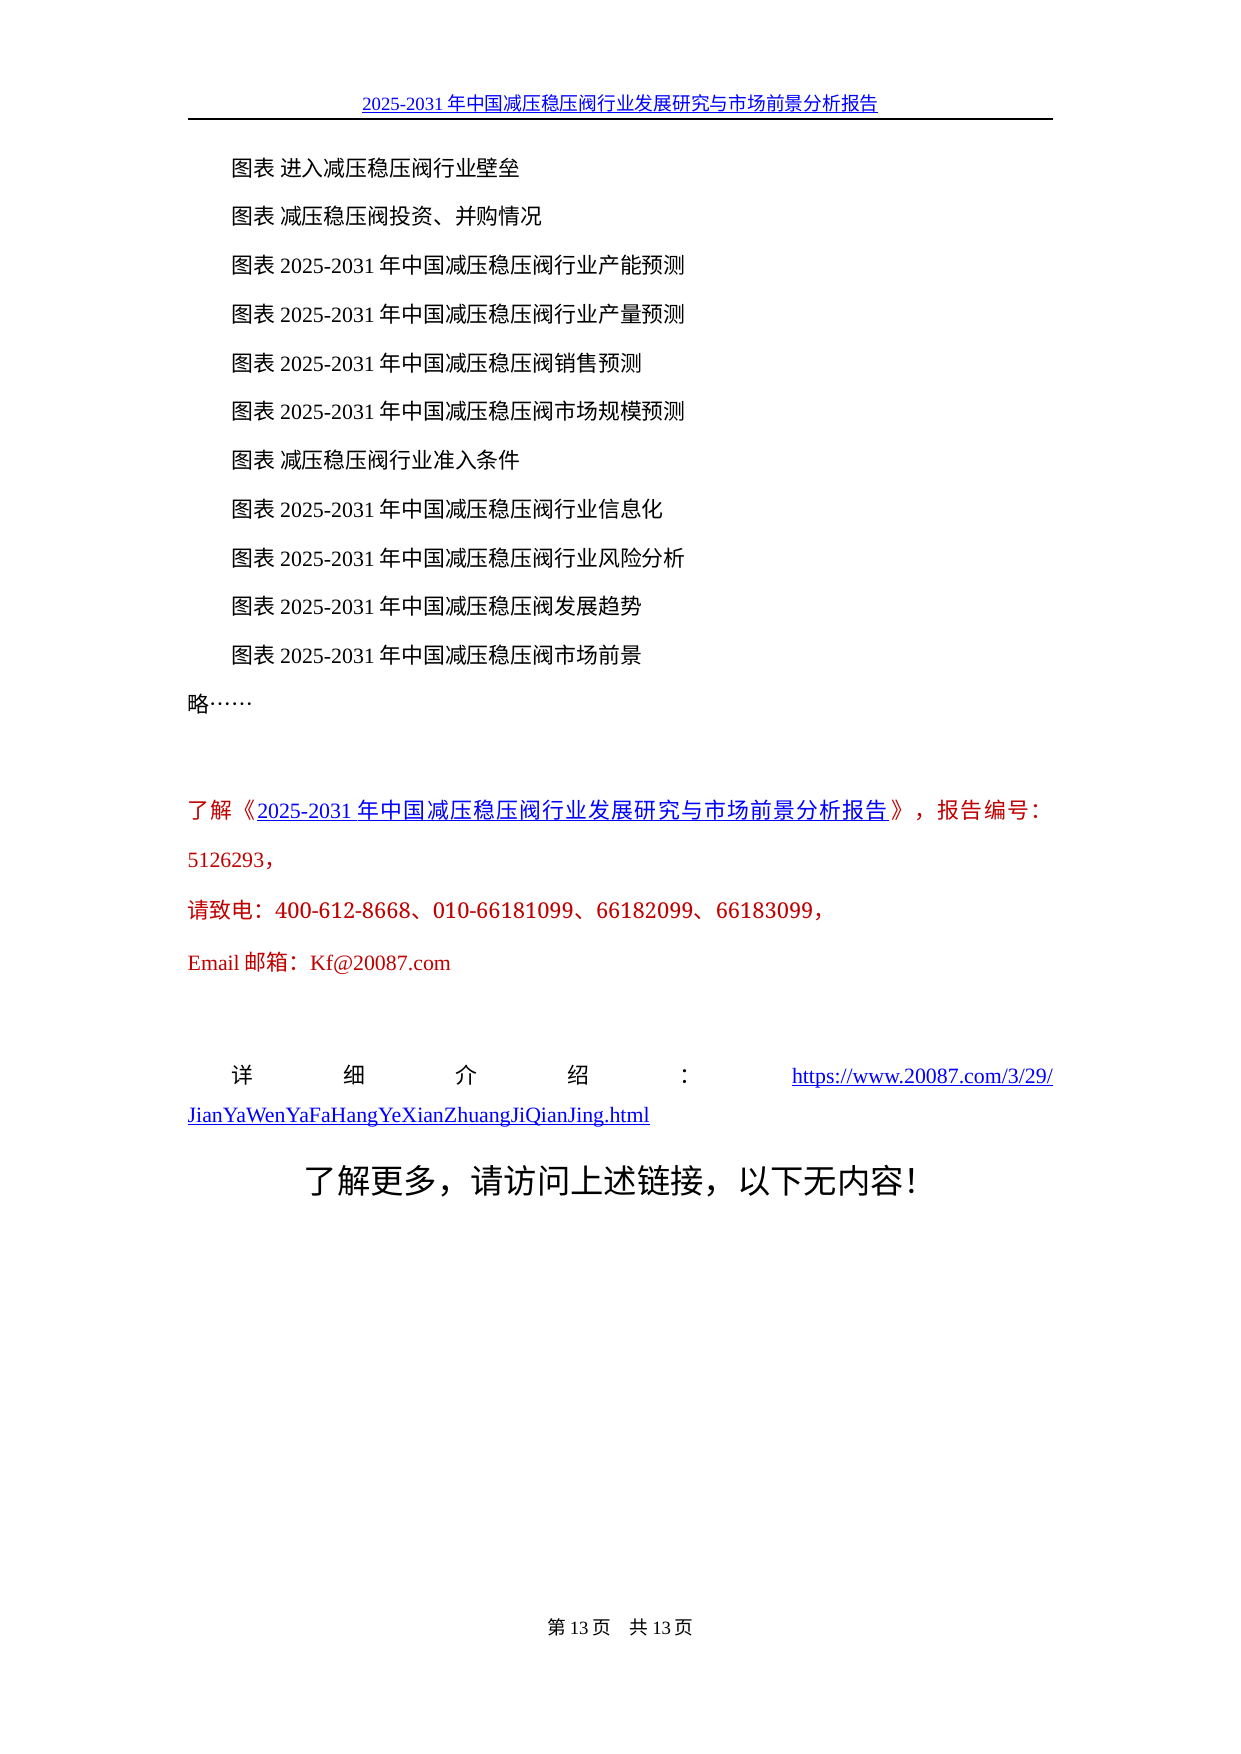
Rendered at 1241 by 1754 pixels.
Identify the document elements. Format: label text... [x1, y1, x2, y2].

title 了解更多，请访问上述链接，以下无内容！ [187, 1147, 1053, 1212]
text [187, 150, 1053, 719]
text 请致电：400-612-8668、010-66181099、66182099、66183099， [187, 893, 1053, 926]
text 了解《2025-2031年中国减压稳压阀行业发展研究与市场前景分析报告》，报告编号：5126293， [187, 793, 1053, 874]
text Email邮箱：Kf@20087.com [187, 945, 1053, 977]
text 详细介绍：https://www.20087.com/3/29/JianYaWenYaFaHangYeXianZhuangJiQianJing.html [187, 1058, 1053, 1131]
